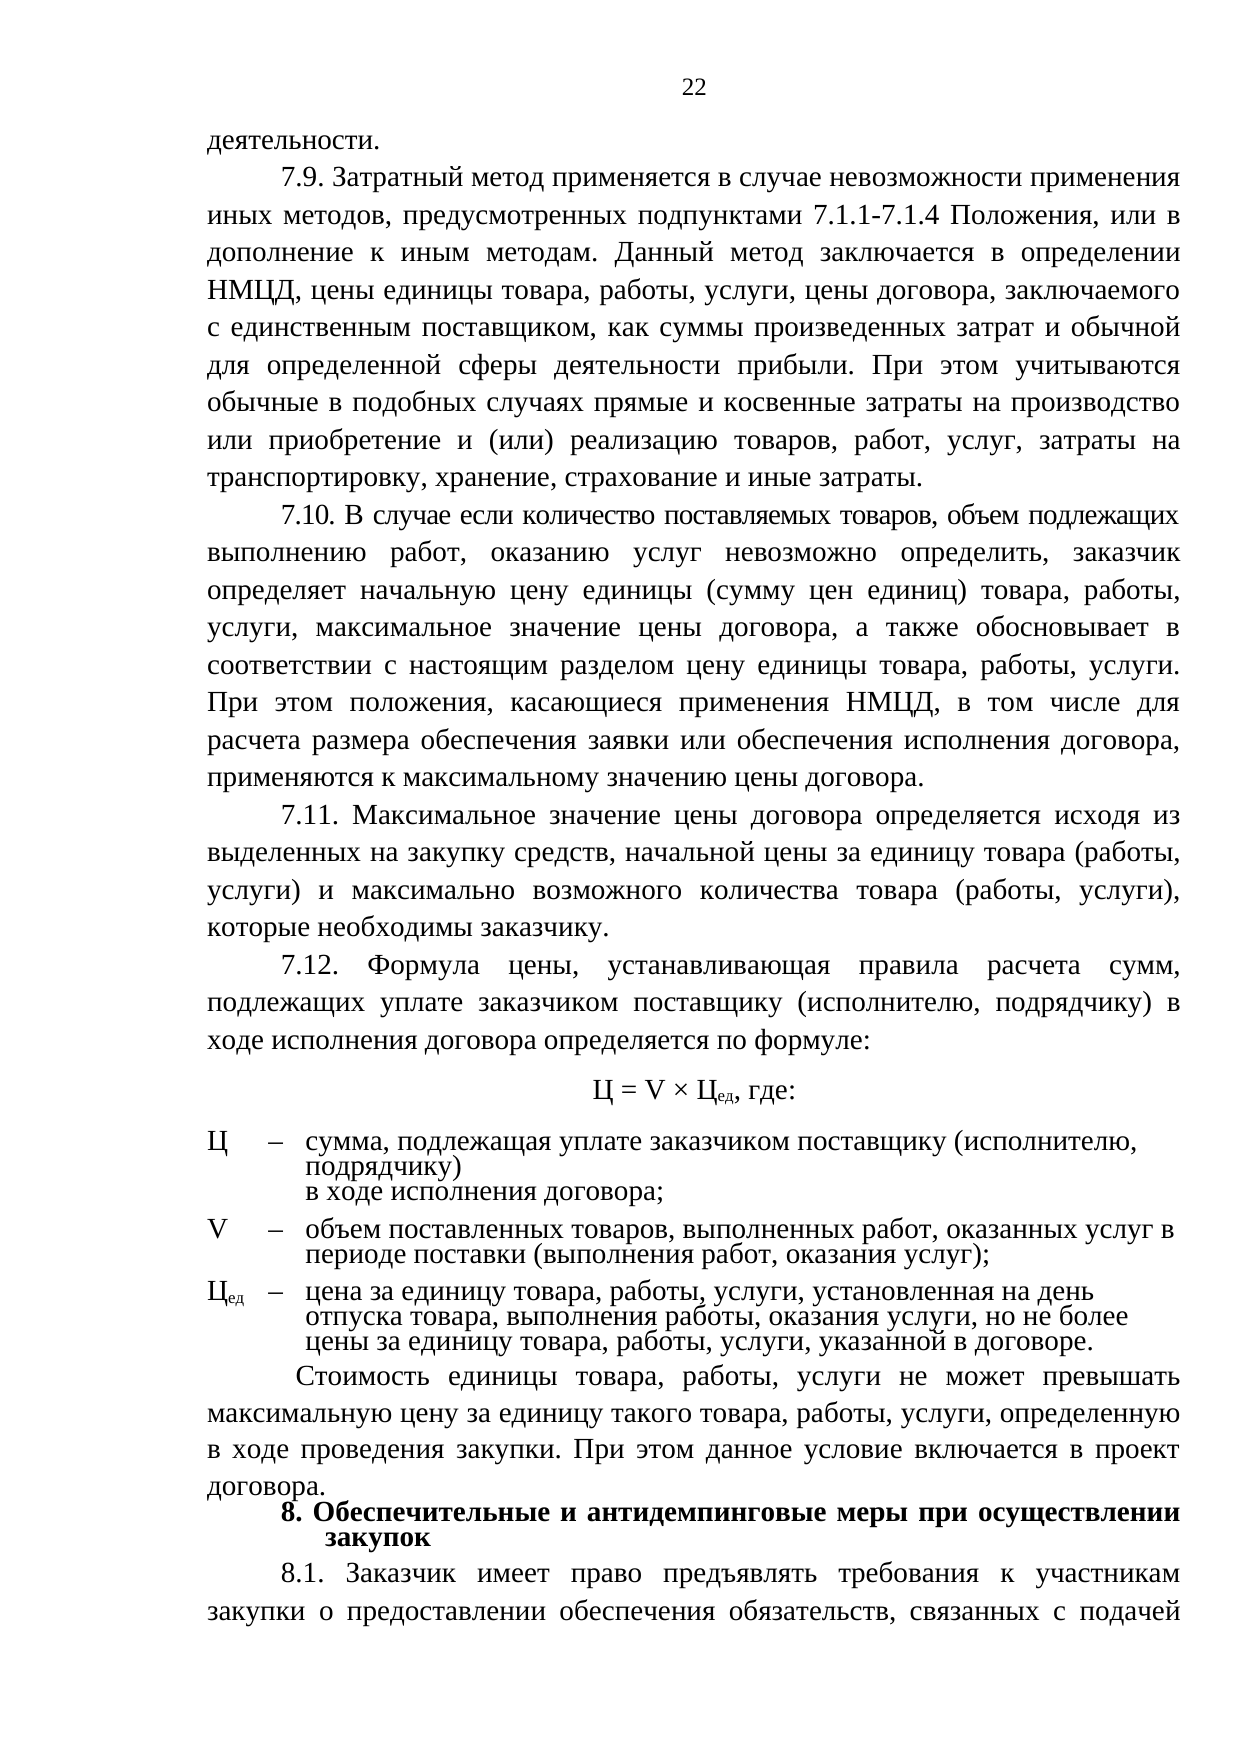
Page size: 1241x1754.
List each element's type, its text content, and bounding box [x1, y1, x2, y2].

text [207, 118, 1181, 156]
table_cell объем поставленных товаров, выполненных работ, оказанных услуг в периоде поставки (выполнения работ, оказания услуг); [294, 1206, 1192, 1268]
table_header сумма, подлежащая уплате заказчиком поставщику (исполнителю, подрядчику) в ходе исполнения договора; [294, 1118, 1192, 1206]
table_header – [257, 1118, 294, 1206]
text Ц = V × Цед, где: [207, 1068, 1181, 1106]
subtitle 8. Обеспечительные и антидемпинговые меры при осуществлении закупок [281, 1501, 1181, 1551]
text 7.11. Максимальное значение цены договора определяется исходя из выделенных на закупку средств, начальной цены за единицу товара (работы, услуги) и максимально возможного количества товара (работы, услуги), которые необходимы заказчику. [207, 793, 1181, 943]
text Стоимость единицы товара, работы, услуги не может превышать максимальную цену за единицу такого товара, работы, услуги, определенную в ходе проведения закупки. При этом данное условие включается в проект договора. [207, 1356, 1181, 1501]
table_cell V [196, 1206, 257, 1268]
table_cell цена за единицу товара, работы, услуги, установленная на день отпуска товара, выполнения работы, оказания услуги, но не более цены за единицу товара, работы, услуги, указанной в договоре. [294, 1268, 1192, 1356]
table_header Ц [196, 1118, 257, 1206]
text 7.9. Затратный метод применяется в случае невозможности применения иных методов, предусмотренных подпунктами 7.1.1-7.1.4 Положения, или в дополнение к иным методам. Данный метод заключается в определении НМЦД, цены единицы товара, работы, услуги, цены договора, заключаемого с единственным поставщиком, как суммы произведенных затрат и обычной для определенной сферы деятельности прибыли. При этом учитываются обычные в подобных случаях прямые и косвенные затраты на производство или приобретение и (или) реализацию товаров, работ, услуг, затраты на транспортировку, хранение, страхование и иные затраты. [207, 156, 1181, 493]
text 7.12. Формула цены, устанавливающая правила расчета сумм, подлежащих уплате заказчиком поставщику (исполнителю, подрядчику) в ходе исполнения договора определяется по формуле: [207, 943, 1181, 1056]
text 7.10. В случае если количество поставляемых товаров, объем подлежащих выполнению работ, оказанию услуг невозможно определить, заказчик определяет начальную цену единицы (сумму цен единиц) товара, работы, услуги, максимальное значение цены договора, а также обосновывает в соответствии с настоящим разделом цену единицы товара, работы, услуги. При этом положения, касающиеся применения НМЦД, в том числе для расчета размера обеспечения заявки или обеспечения исполнения договора, применяются к максимальному значению цены договора. [207, 493, 1181, 793]
table_cell – [257, 1206, 294, 1268]
table_cell Цед [196, 1268, 257, 1356]
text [207, 1551, 1181, 1626]
table_cell – [257, 1268, 294, 1356]
